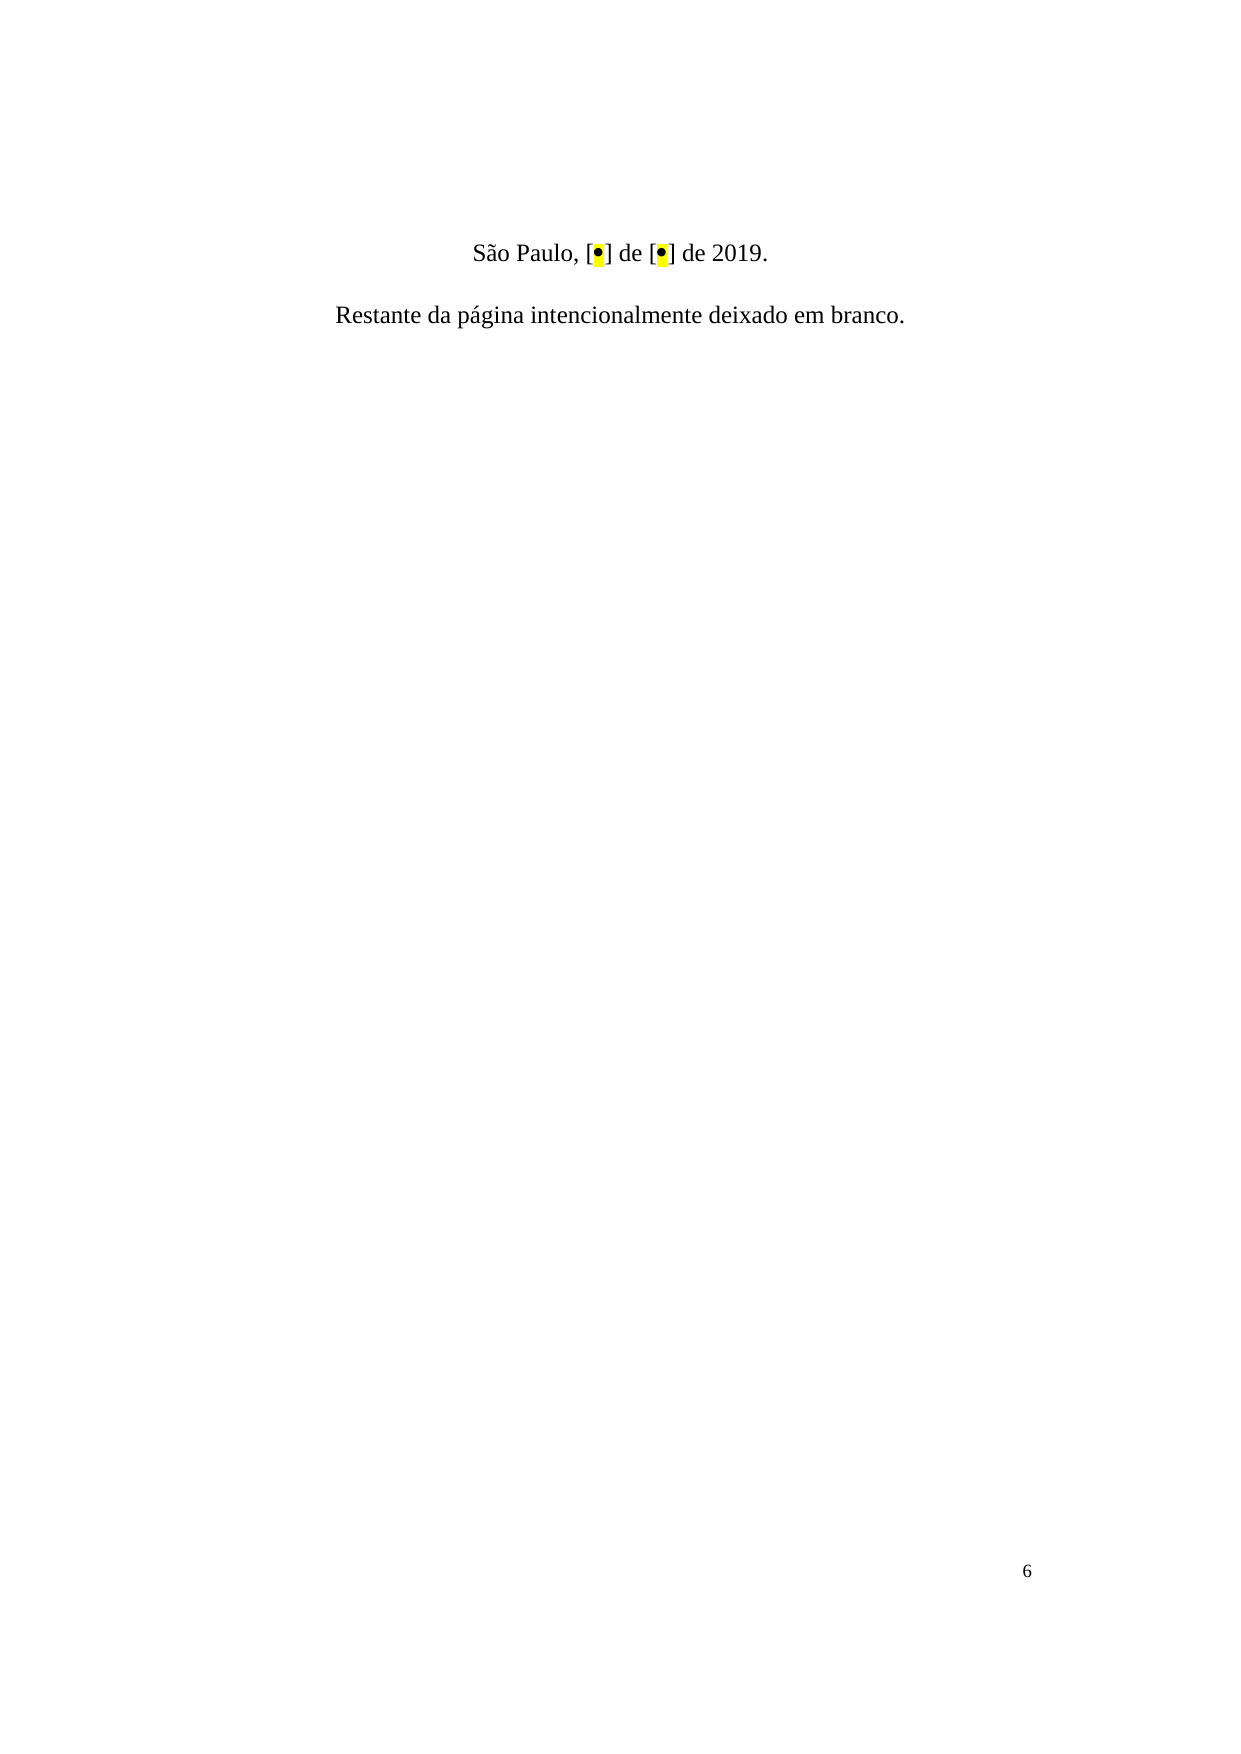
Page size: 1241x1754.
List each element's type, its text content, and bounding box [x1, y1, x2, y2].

text Restante da página intencionalmente deixado em branco. [177, 299, 1063, 330]
text São Paulo, [] de [] de 2019. [177, 236, 1063, 267]
